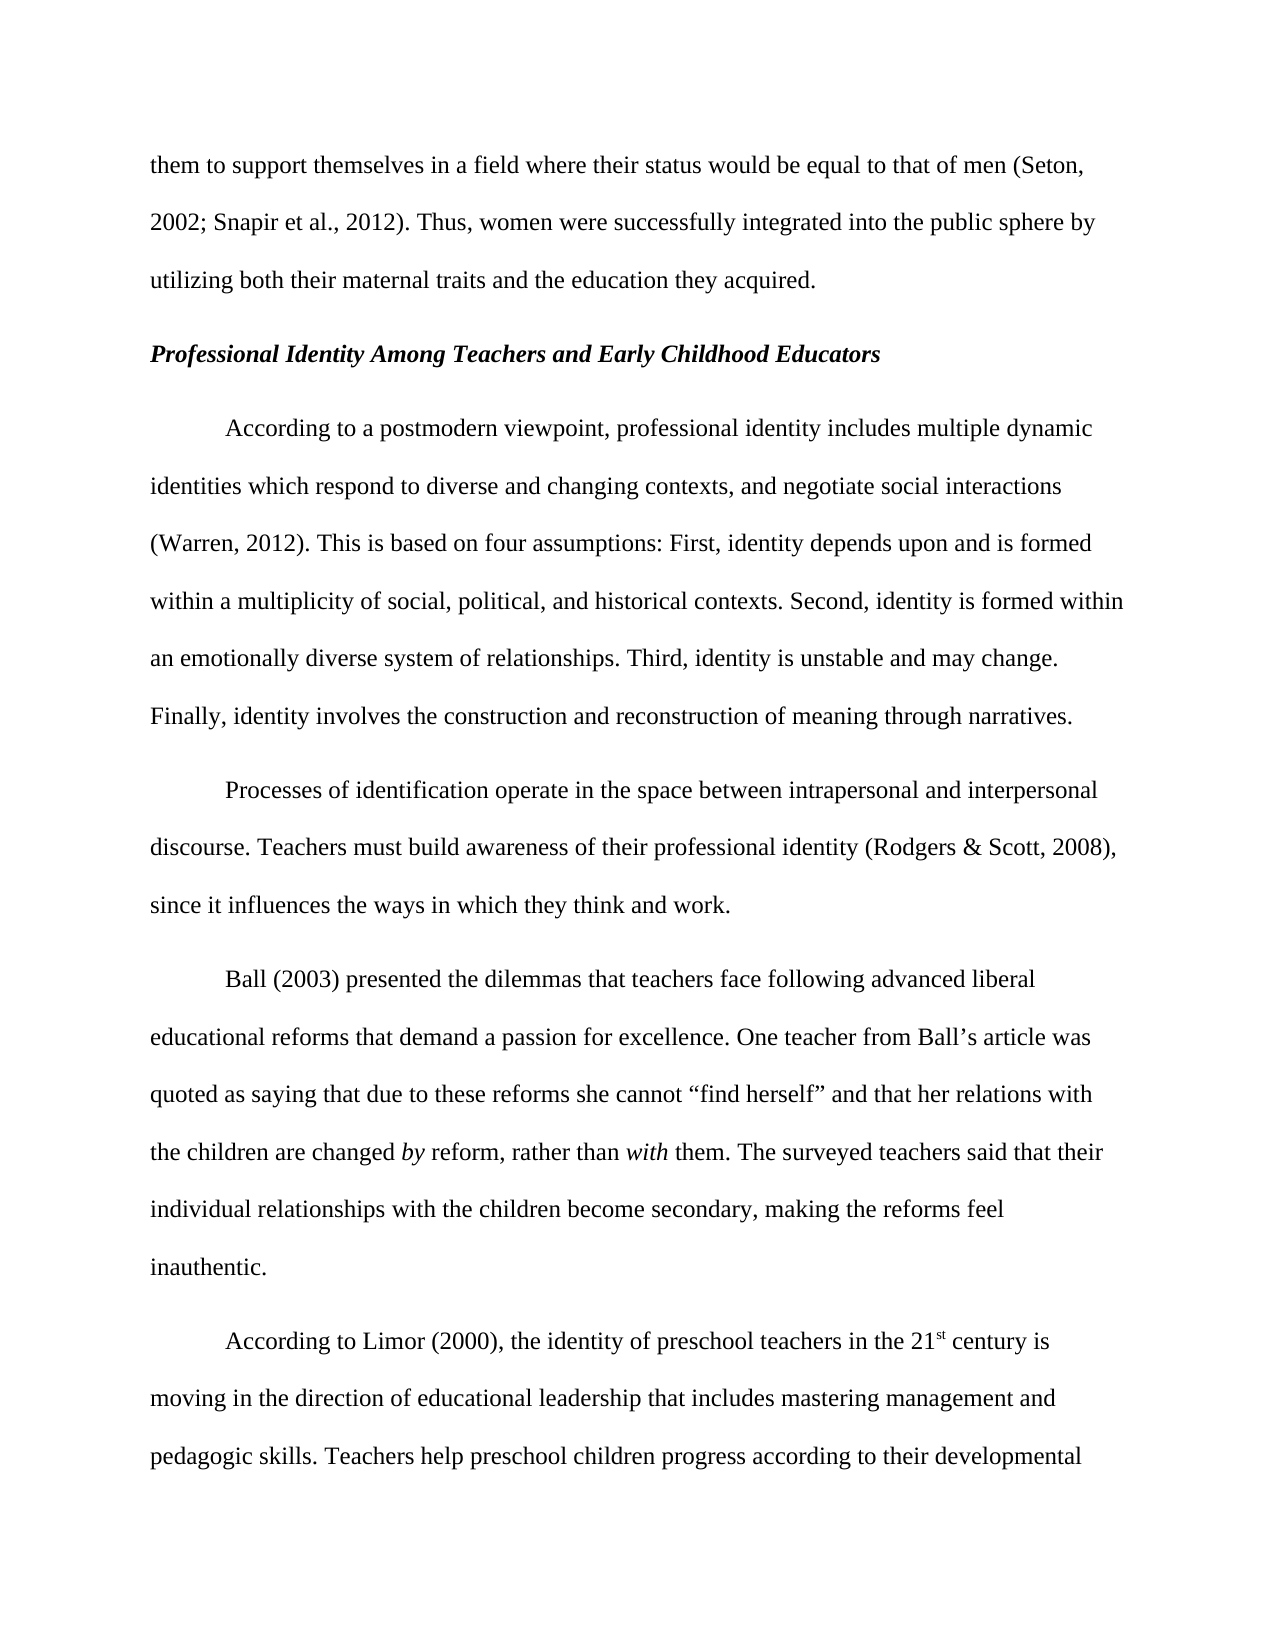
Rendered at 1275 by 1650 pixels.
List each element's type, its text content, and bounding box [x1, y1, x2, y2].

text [150, 1326, 1125, 1469]
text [150, 150, 1125, 294]
text Ball (2003) presented the dilemmas that teachers face following advanced liberal educational reforms that demand a passion for excellence. One teacher from Ball’s article was quoted as saying that due to these reforms she cannot “find herself” and that her relations with the children are changed by reform, rather than with them. The surveyed teachers said that their individual relationships with the children become secondary, making the reforms feel inauthentic. [150, 964, 1125, 1280]
text Processes of identification operate in the space between intrapersonal and interpersonal discourse. Teachers must build awareness of their professional identity (Rodgers & Scott, 2008), since it influences the ways in which they think and work. [150, 775, 1125, 919]
text According to a postmodern viewpoint, professional identity includes multiple dynamic identities which respond to diverse and changing contexts, and negotiate social interactions (Warren, 2012). This is based on four assumptions: First, identity depends upon and is formed within a multiplicity of social, political, and historical contexts. Second, identity is formed within an emotionally diverse system of relationships. Third, identity is unstable and may change. Finally, identity involves the construction and reconstruction of meaning through narratives. [150, 413, 1125, 729]
text Professional Identity Among Teachers and Early Childhood Educators [150, 339, 1125, 368]
